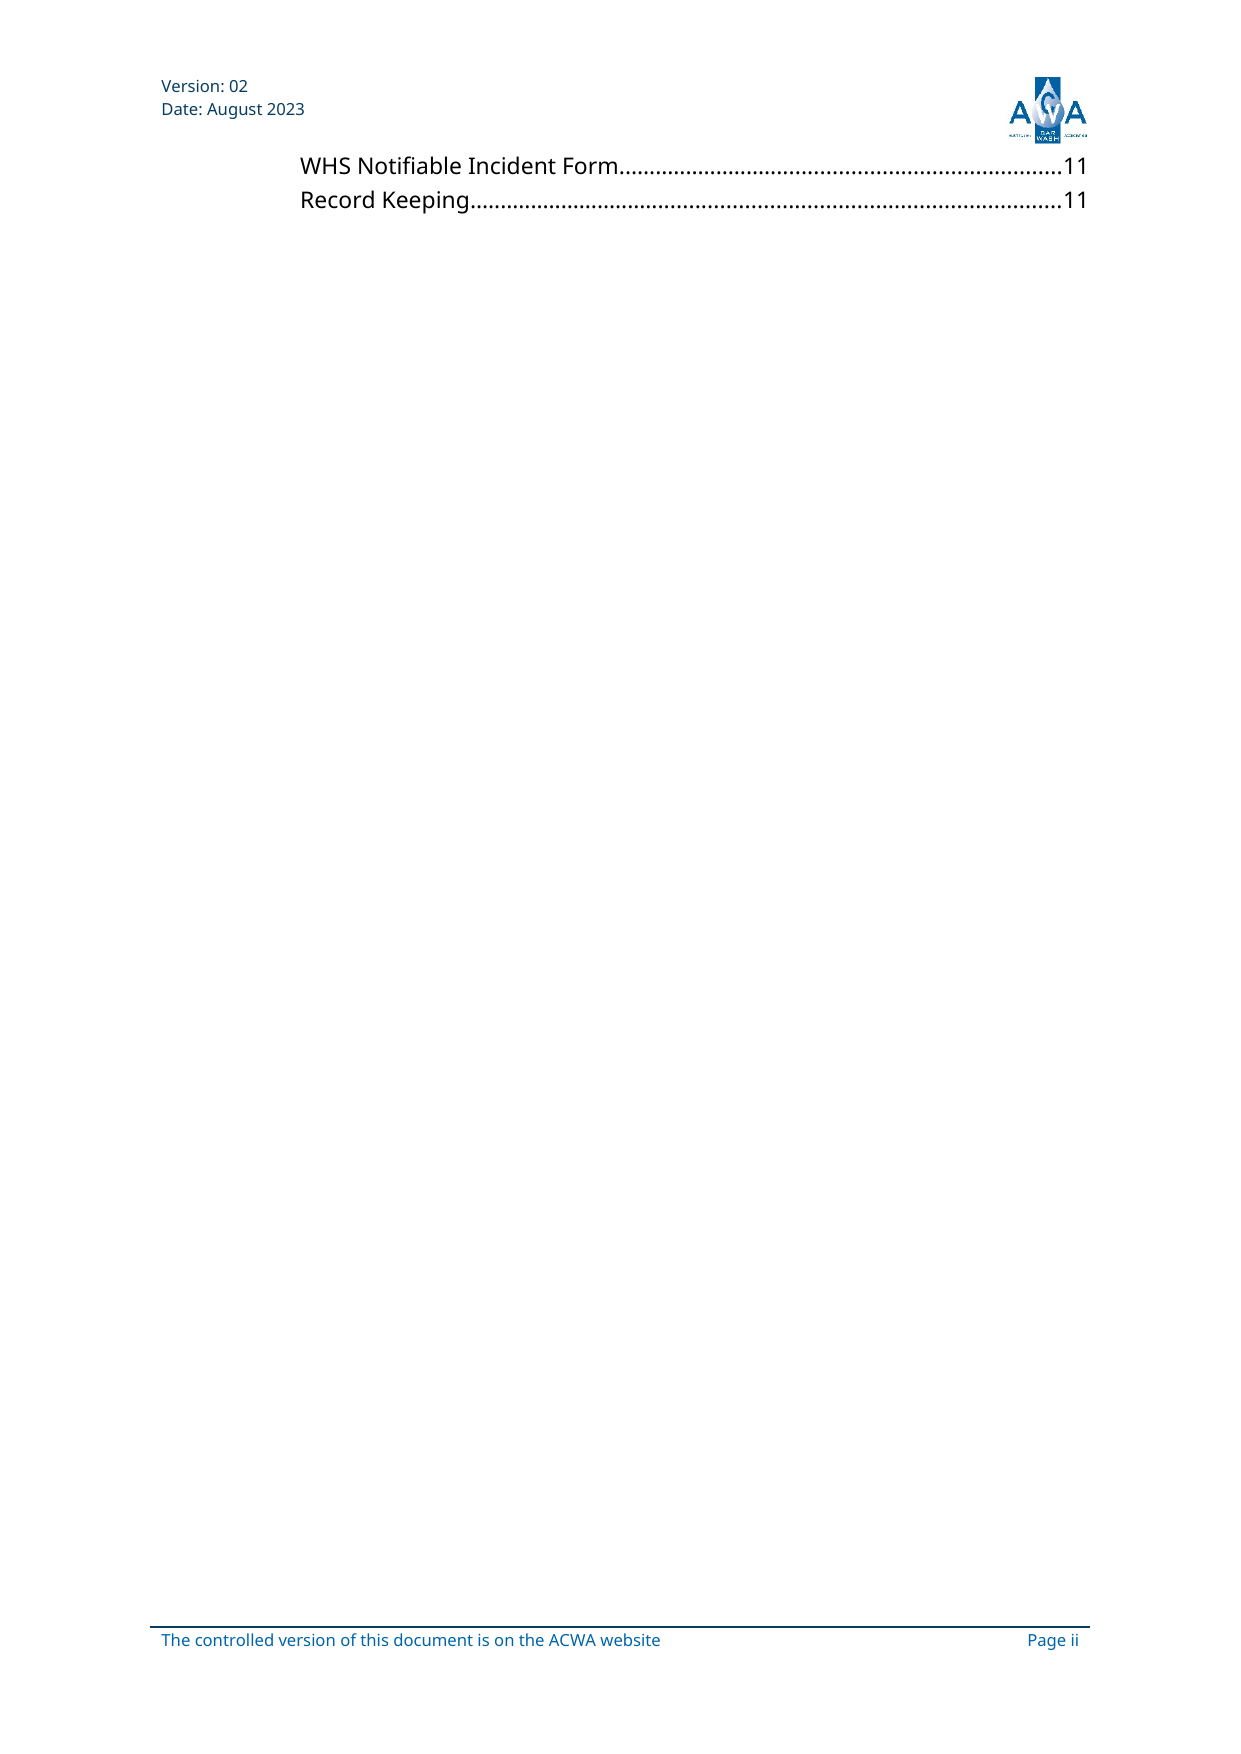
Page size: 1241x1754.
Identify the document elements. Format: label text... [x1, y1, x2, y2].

picture [1005, 75, 1090, 146]
text WHS Notifiable Incident Form 11 [300, 150, 1090, 181]
text Record Keeping 11 [300, 184, 1090, 215]
